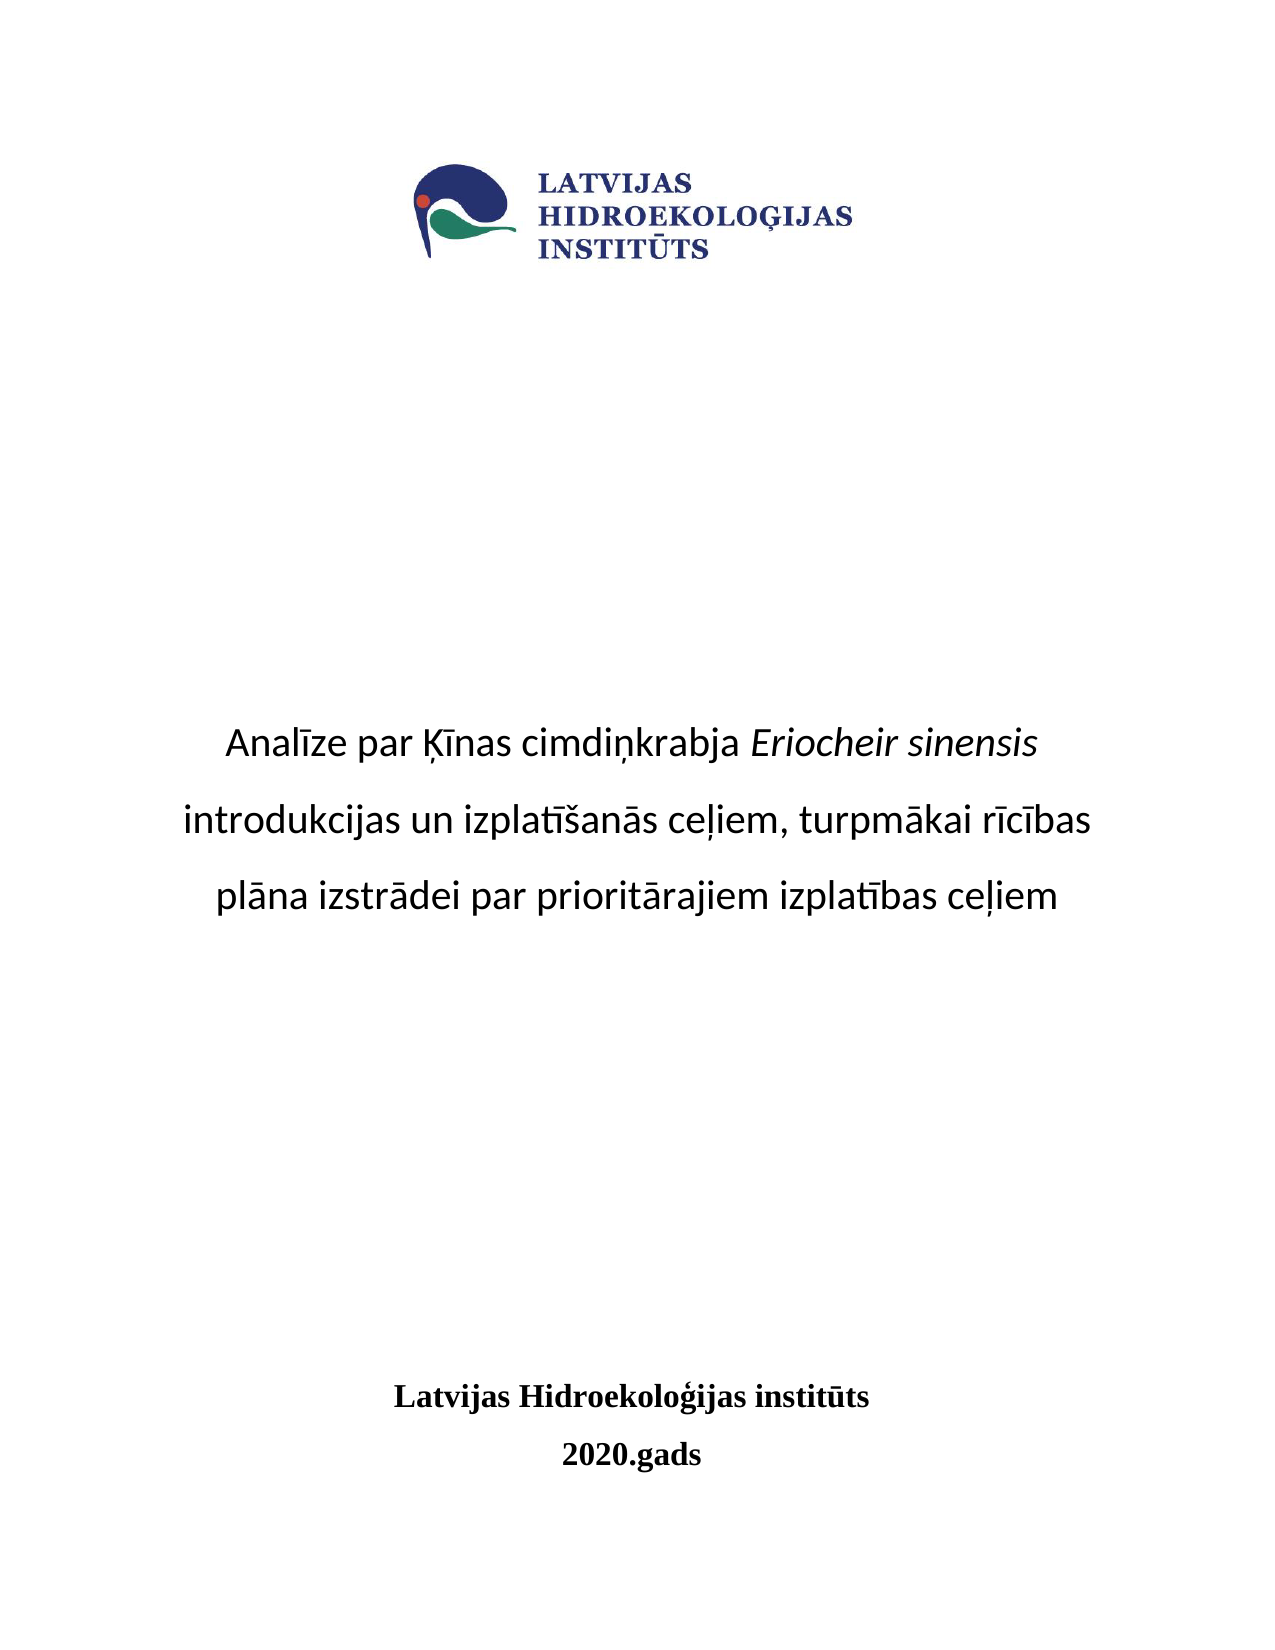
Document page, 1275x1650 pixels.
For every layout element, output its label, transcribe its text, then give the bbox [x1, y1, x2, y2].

text Latvijas Hidroekoloģijas institūts [150, 1376, 1113, 1415]
text 2020.gads [150, 1434, 1113, 1472]
text Analīze par Ķīnas cimdiņkrabja Eriocheir sinensis introdukcijas un izplatīšanās ceļiem, turpmākai rīcības plāna izstrādei par prioritārajiem izplatības ceļiem [150, 716, 1113, 920]
